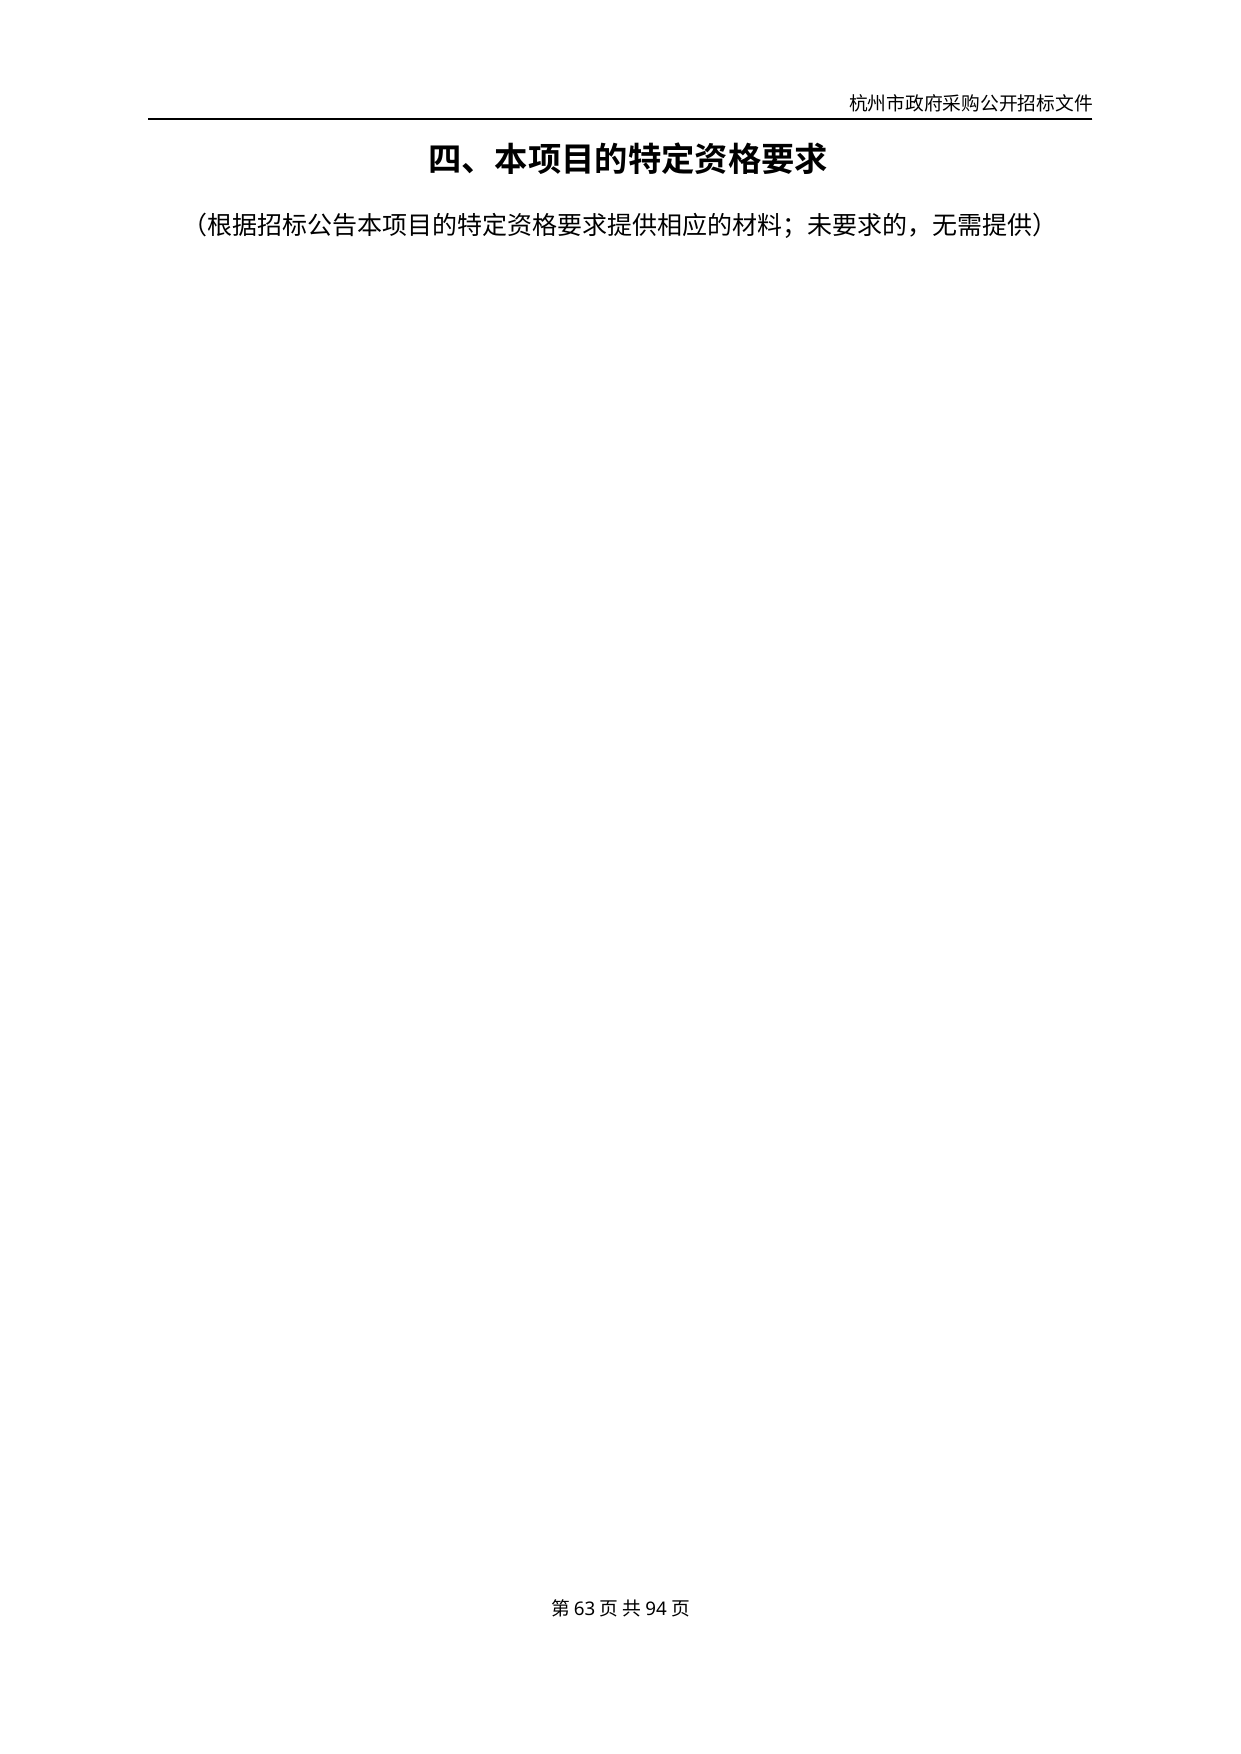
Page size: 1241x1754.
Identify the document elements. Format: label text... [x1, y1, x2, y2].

text 四、本项目的特定资格要求 [163, 133, 1092, 181]
text （根据招标公告本项目的特定资格要求提供相应的材料；未要求的，无需提供） [148, 205, 1092, 241]
